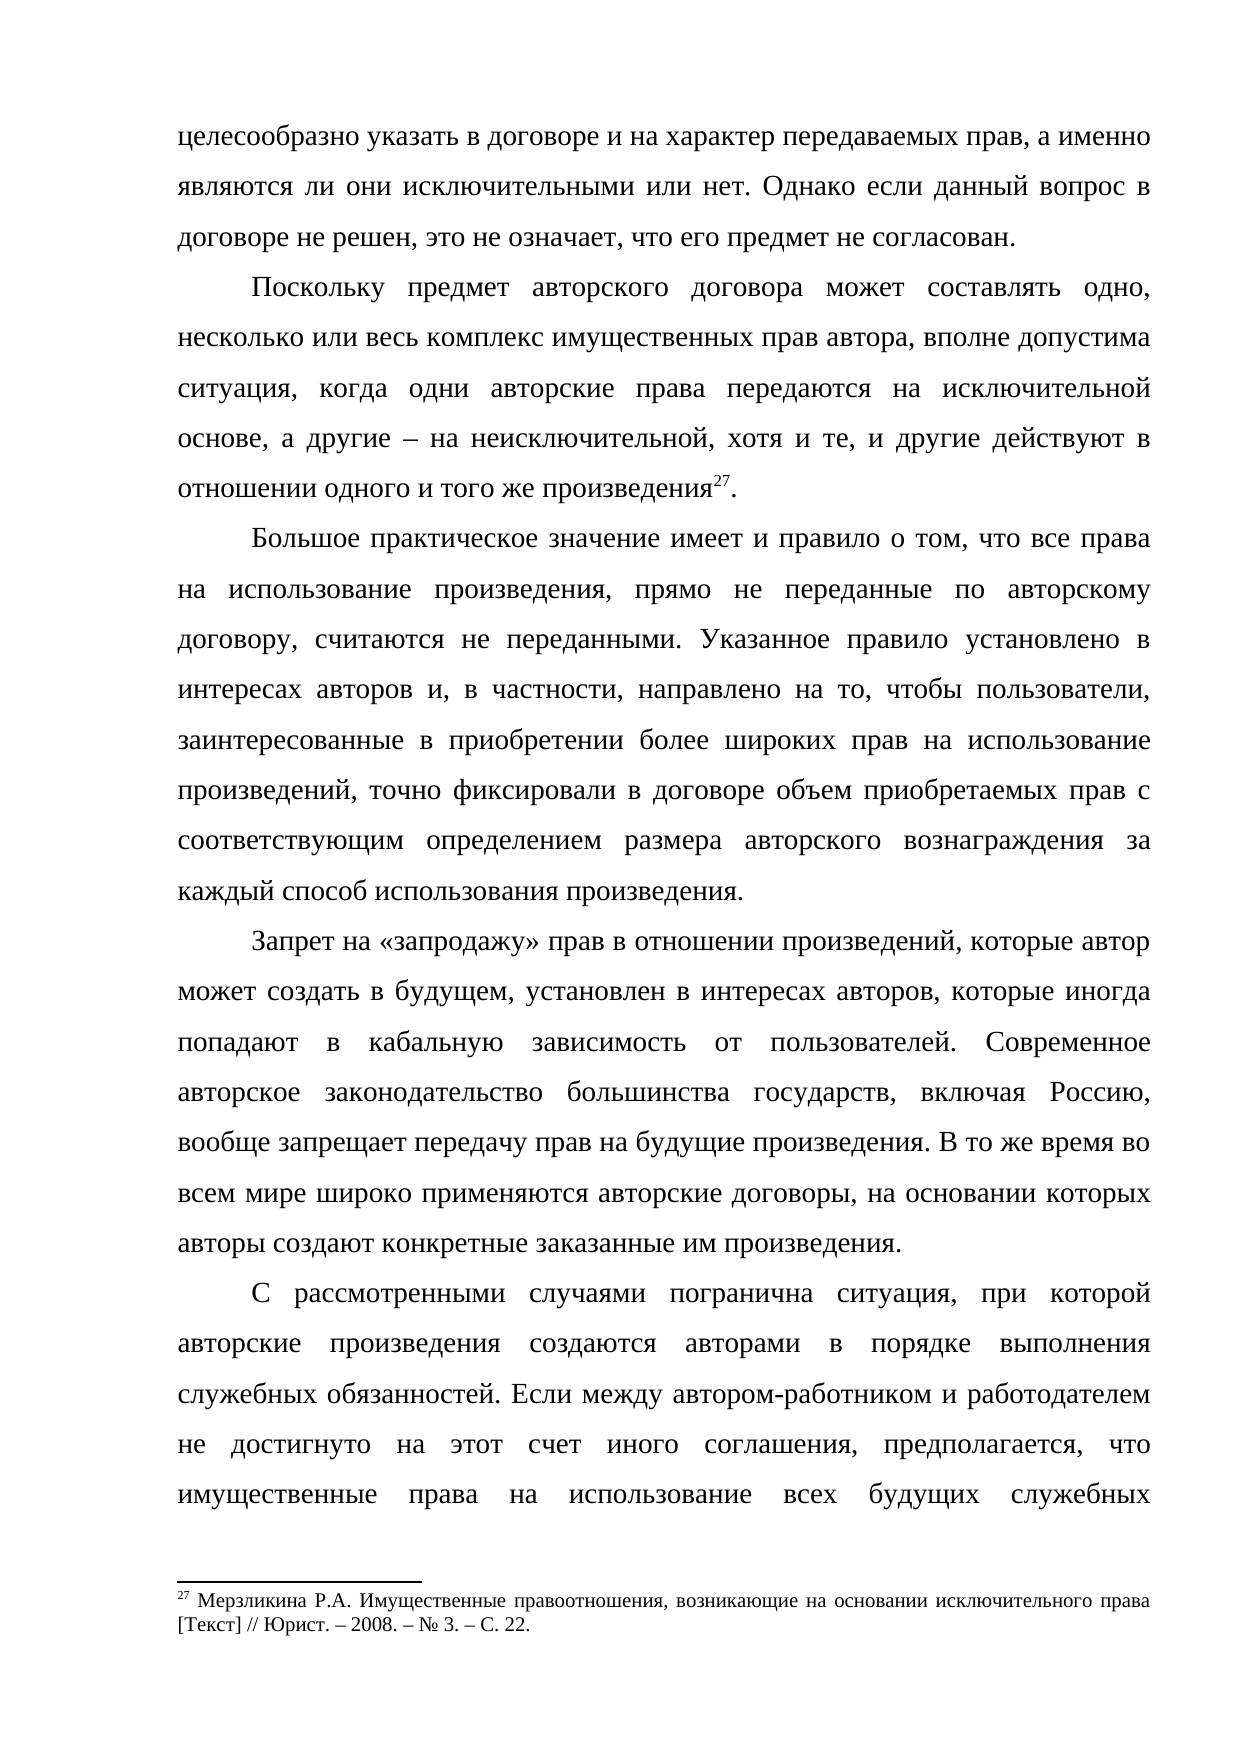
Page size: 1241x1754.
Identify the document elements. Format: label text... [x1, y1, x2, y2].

text Запрет на «запродажу» прав в отношении произведений, которые автор может создать в будущем, установлен в интересах авторов, которые иногда попадают в кабальную зависимость от пользователей. Современное авторское законодательство большинства государств, включая Россию, вообще запрещает передачу прав на будущие произведения. В то же время во всем мире широко применяются авторские договоры, на основании которых авторы создают конкретные заказанные им произведения. [177, 923, 1152, 1258]
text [177, 118, 1152, 252]
text Поскольку предмет авторского договора может составлять одно, несколько или весь комплекс имущественных прав автора, вполне допустима ситуация, когда одни авторские права передаются на исключительной основе, а другие – на неисключительной, хотя и те, и другие действуют в отношении одного и того же произведения. [177, 269, 1152, 504]
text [177, 1275, 1152, 1510]
text Большое практическое значение имеет и правило о том, что все права на использование произведения, прямо не переданные по авторскому договору, считаются не переданными. Указанное правило установлено в интересах авторов и, в частности, направлено на то, чтобы пользователи, заинтересованные в приобретении более широких прав на использование произведений, точно фиксировали в договоре объем приобретаемых прав с соответствующим определением размера авторского вознаграждения за каждый способ использования произведения. [177, 521, 1152, 906]
